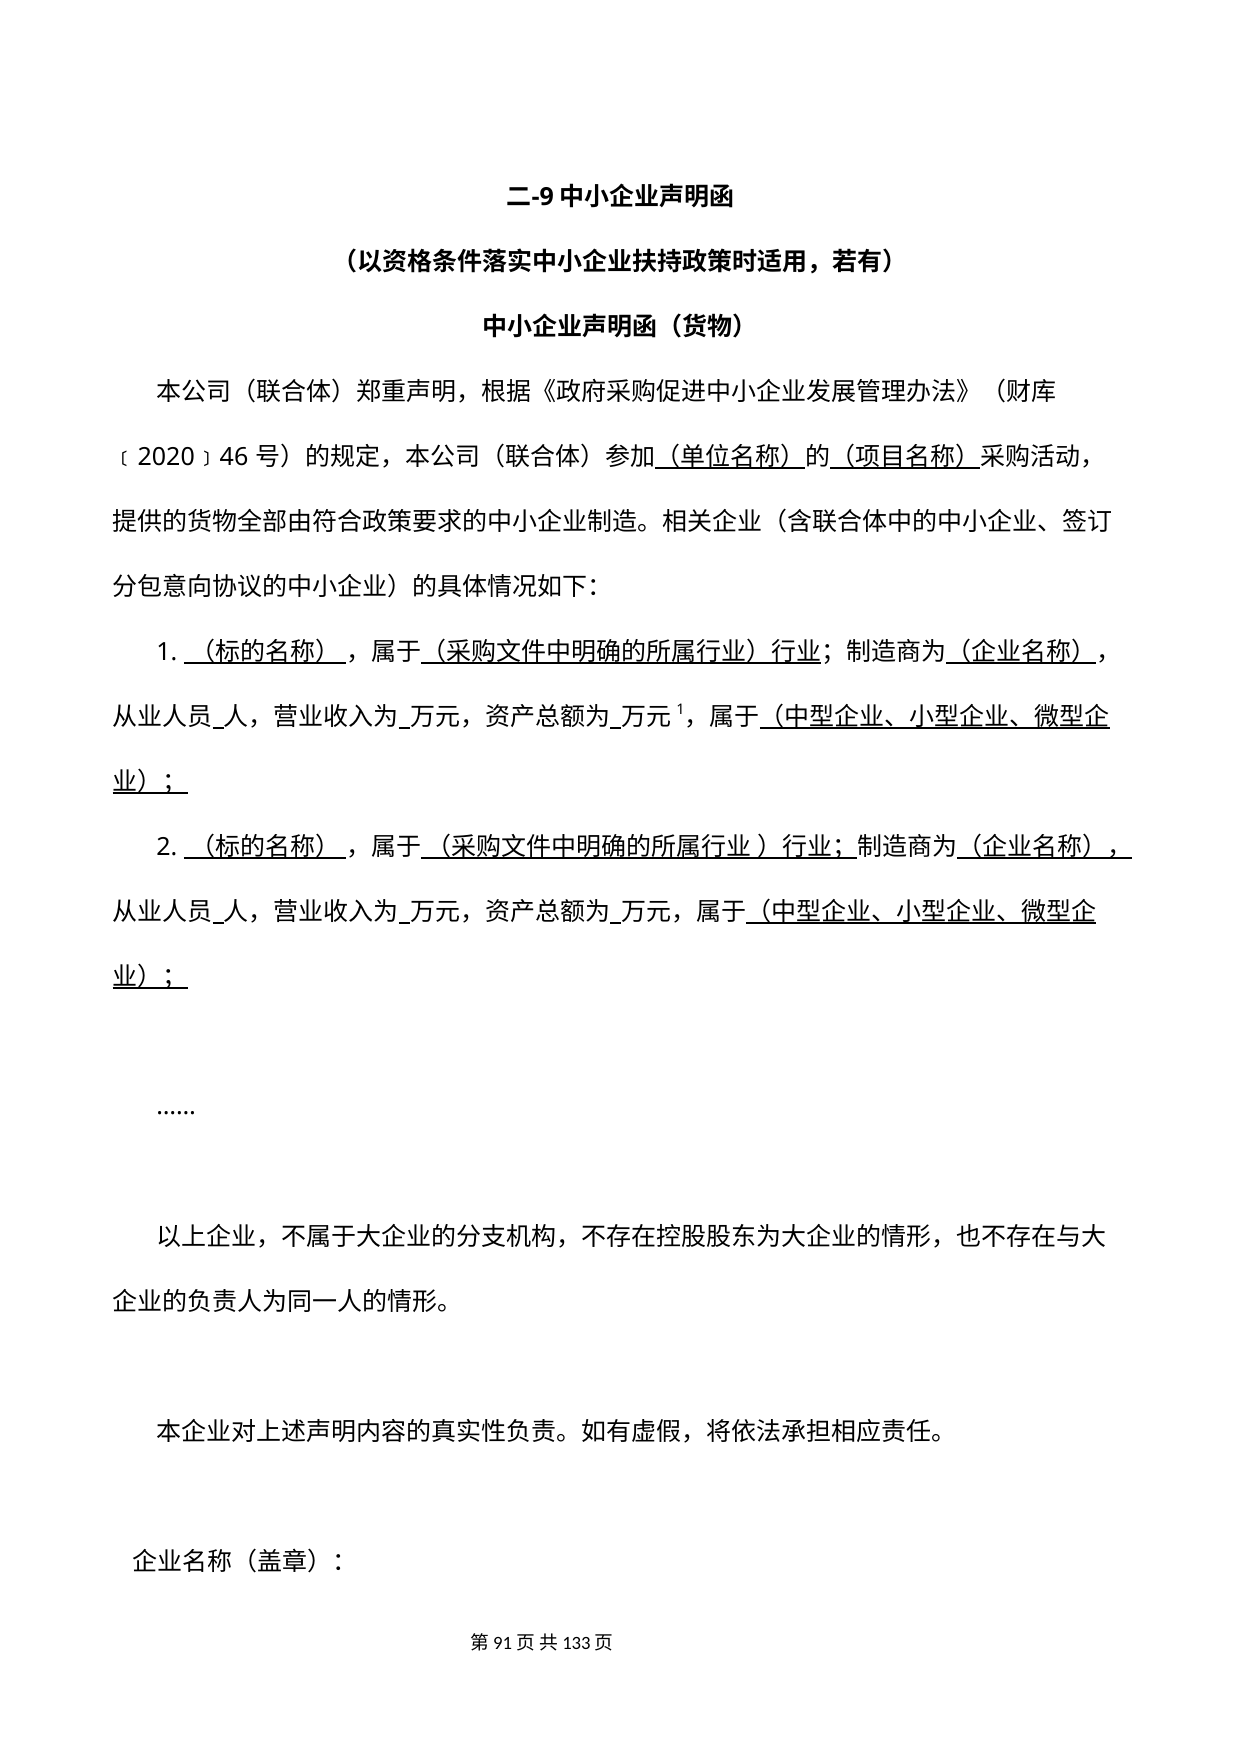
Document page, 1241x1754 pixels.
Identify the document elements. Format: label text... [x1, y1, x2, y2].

text 企业名称（盖章）： [112, 1462, 1128, 1592]
text 以上企业，不属于大企业的分支机构，不存在控股股东为大企业的情形，也不存在与大企业的负责人为同一人的情形。 [112, 1202, 1128, 1332]
subtitle 二-9中小企业声明函 [112, 162, 1128, 227]
text 中小企业声明函（货物） [112, 292, 1128, 357]
text 本企业对上述声明内容的真实性负责。如有虚假，将依法承担相应责任。 [112, 1397, 1128, 1462]
text …… [112, 1072, 1128, 1137]
text 1. （标的名称） ，属于（采购文件中明确的所属行业）行业；制造商为（企业名称），从业人员 人，营业收入为 万元，资产总额为 万元1，属于（中型企业、小型企业、微型企业）； [112, 617, 1128, 812]
text （以资格条件落实中小企业扶持政策时适用，若有） [112, 227, 1128, 292]
text 2. （标的名称） ，属于 （采购文件中明确的所属行业 ）行业；制造商为（企业名称），从业人员 人，营业收入为 万元，资产总额为 万元，属于（中型企业、小型企业、微型企业）； [112, 812, 1128, 1007]
text 本公司（联合体）郑重声明，根据《政府采购促进中小企业发展管理办法》（财库﹝2020﹞46 号）的规定，本公司（联合体）参加（单位名称）的（项目名称）采购活动，提供的货物全部由符合政策要求的中小企业制造。相关企业（含联合体中的中小企业、签订分包意向协议的中小企业）的具体情况如下： [112, 357, 1128, 617]
